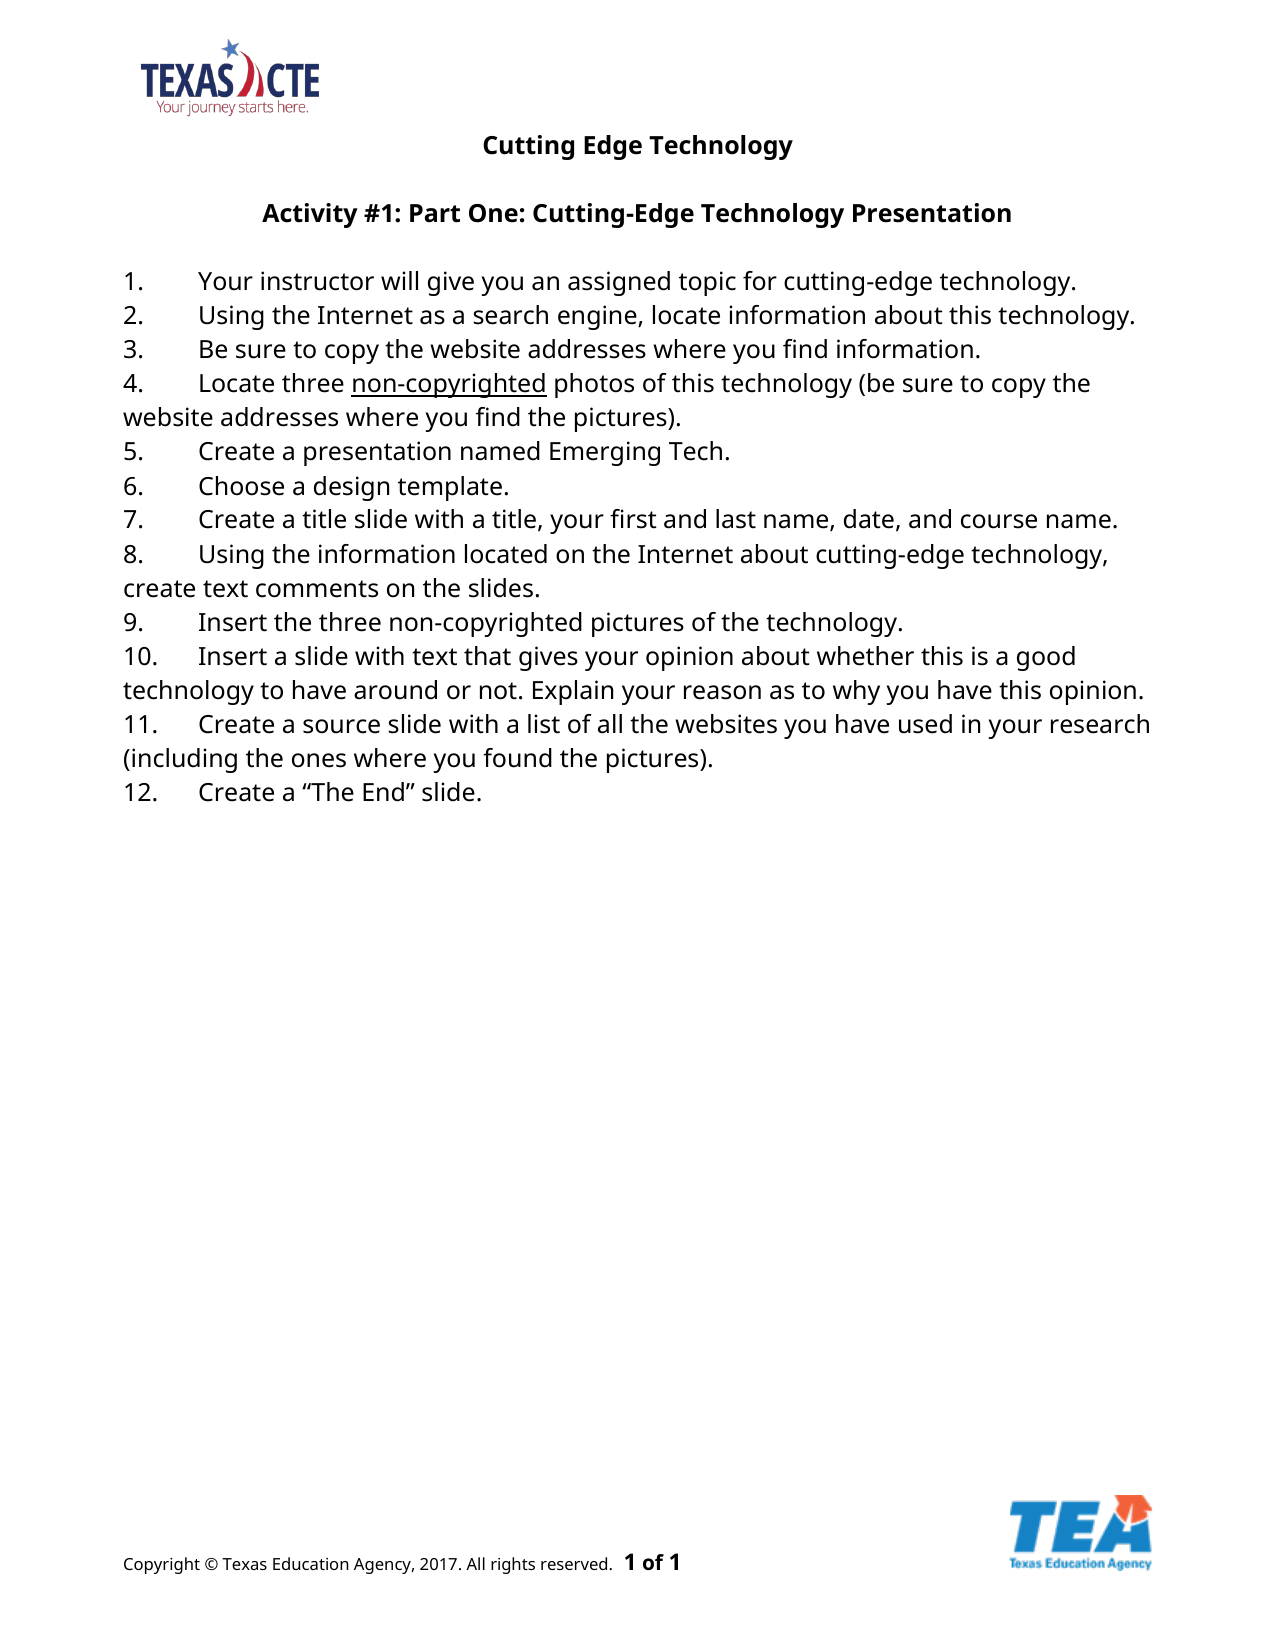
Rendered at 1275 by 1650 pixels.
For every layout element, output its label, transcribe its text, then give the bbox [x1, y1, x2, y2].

picture [1009, 1495, 1153, 1571]
picture [122, 28, 338, 127]
list Be sure to copy the website addresses where you find information. [123, 332, 1152, 366]
list Locate three non-copyrighted photos of this technology (be sure to copy the website addresses where you find the pictures). [123, 366, 1152, 434]
list Choose a design template. [123, 468, 1152, 502]
list Using the information located on the Internet about cutting-edge technology, create text comments on the slides. [123, 536, 1152, 604]
list Create a title slide with a title, your first and last name, date, and course name. [123, 502, 1152, 536]
text Activity #1: Part One: Cutting-Edge Technology Presentation [123, 196, 1152, 230]
list Your instructor will give you an assigned topic for cutting-edge technology. [123, 264, 1152, 298]
list Using the Internet as a search engine, locate information about this technology. [123, 298, 1152, 332]
list Insert the three non-copyrighted pictures of the technology. [123, 604, 1152, 638]
list Create a source slide with a list of all the websites you have used in your research (including the ones where you found the pictures). [123, 707, 1152, 775]
list Create a presentation named Emerging Tech. [123, 434, 1152, 468]
list Create a “The End” slide. [123, 775, 1152, 809]
text Cutting Edge Technology [123, 127, 1152, 162]
list Insert a slide with text that gives your opinion about whether this is a good technology to have around or not. Explain your reason as to why you have this opinion. [123, 638, 1152, 707]
